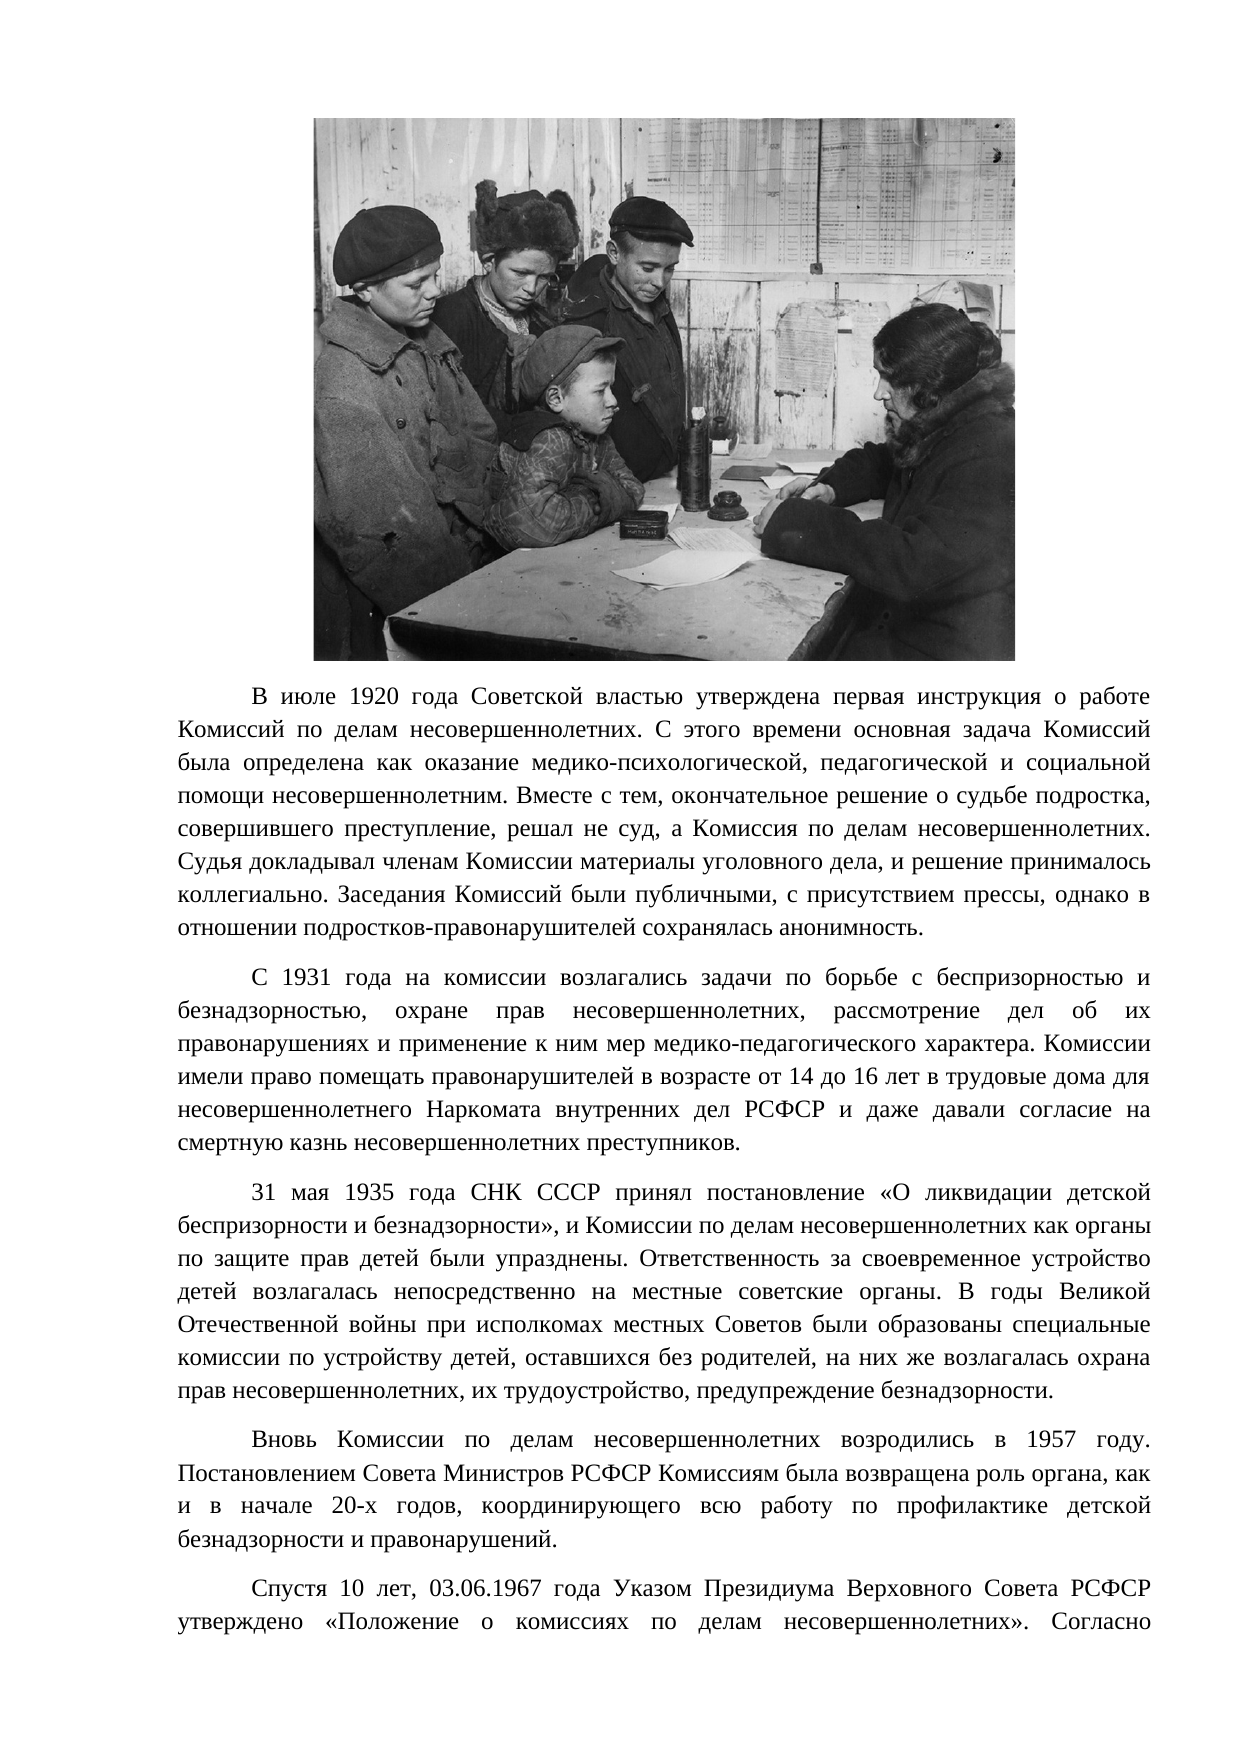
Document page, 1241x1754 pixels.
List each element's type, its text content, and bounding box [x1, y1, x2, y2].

text С 1931 года на комиссии возлагались задачи по борьбе с беспризорностью и безнадзорностью, охране прав несовершеннолетних, рассмотрение дел об их правонарушениях и применение к ним мер медико-педагогического характера. Комиссии имели право помещать правонарушителей в возрасте от 14 до 16 лет в трудовые дома для несовершеннолетнего Наркомата внутренних дел РСФСР и даже давали согласие на смертную казнь несовершеннолетних преступников. [177, 962, 1152, 1156]
text Вновь Комиссии по делам несовершеннолетних возродились в 1957 году. Постановлением Совета Министров РСФСР Комиссиям была возвращена роль органа, как и в начале 20-х годов, координирующего всю работу по профилактике детской безнадзорности и правонарушений. [177, 1424, 1152, 1552]
text В июле 1920 года Советской властью утверждена первая инструкция о работе Комиссий по делам несовершеннолетних. С этого времени основная задача Комиссий была определена как оказание медико-психологической, педагогической и социальной помощи несовершеннолетним. Вместе с тем, окончательное решение о судьбе подростка, совершившего преступление, решал не суд, а Комиссия по делам несовершеннолетних. Судья докладывал членам Комиссии материалы уголовного дела, и решение принималось коллегиально. Заседания Комиссий были публичными, с присутствием прессы, однако в отношении подростков-правонарушителей сохранялась анонимность. [177, 681, 1152, 941]
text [177, 1573, 1152, 1635]
text 31 мая 1935 года СНК СССР принял постановление «О ликвидации детской беспризорности и безнадзорности», и Комиссии по делам несовершеннолетних как органы по защите прав детей были упразднены. Ответственность за своевременное устройство детей возлагалась непосредственно на местные советские органы. В годы Великой Отечественной войны при исполкомах местных Советов были образованы специальные комиссии по устройству детей, оставшихся без родителей, на них же возлагалась охрана прав несовершеннолетних, их трудоустройство, предупреждение безнадзорности. [177, 1177, 1152, 1404]
picture [313, 118, 1016, 661]
